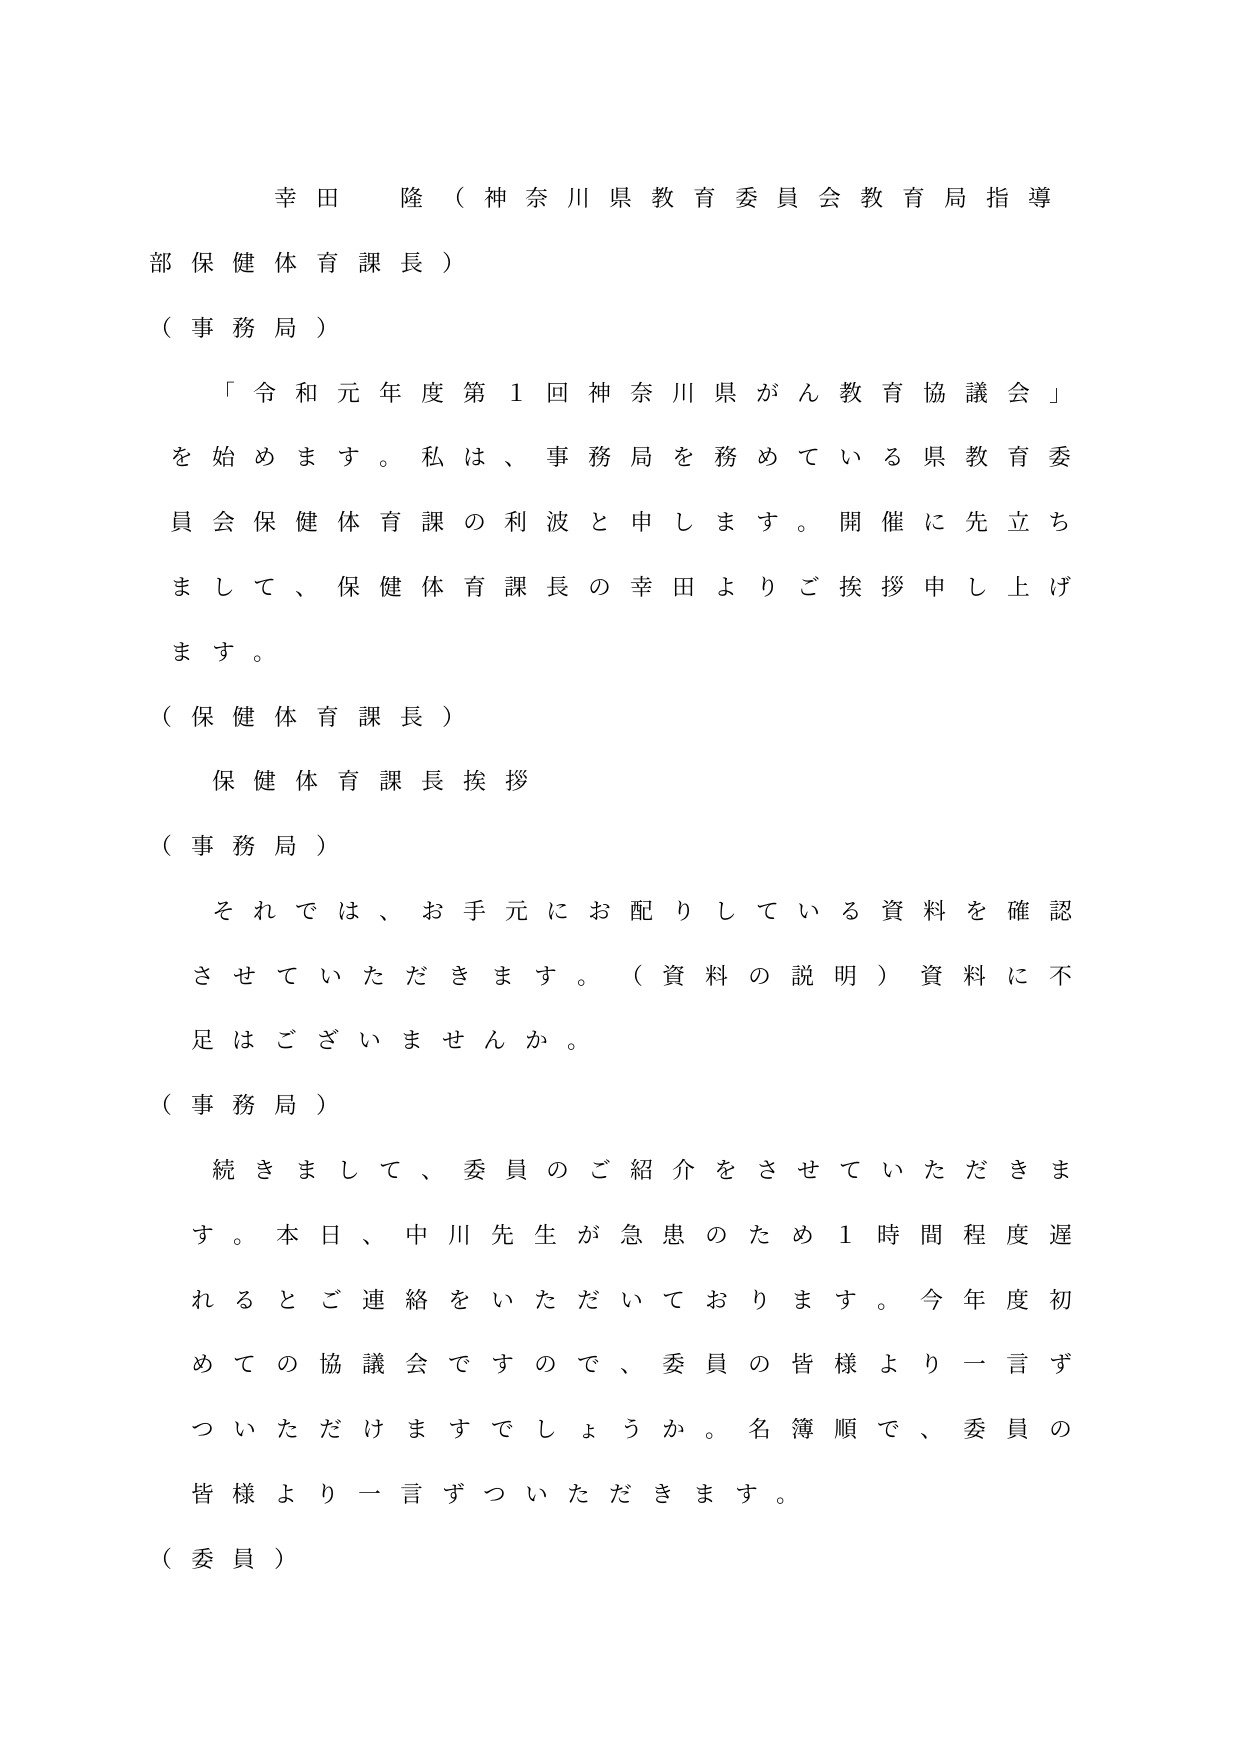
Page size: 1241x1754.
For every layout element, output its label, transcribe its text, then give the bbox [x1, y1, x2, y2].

text （保健体育課長） [149, 683, 1091, 747]
text （委員） [149, 1525, 1091, 1590]
text （事務局） [149, 294, 1091, 359]
text 保健体育課長挨拶 [149, 747, 1091, 812]
text 「令和元年度第１回神奈川県がん教育協議会」を始めます。私は、事務局を務めている県教育委員会保健体育課の利波と申します。開催に先立ちまして、保健体育課長の幸田よりご挨拶申し上げます。 [170, 359, 1091, 683]
text 続きまして、委員のご紹介をさせていただきます。本日、中川先生が急患のため１時間程度遅れるとご連絡をいただいております。今年度初めての協議会ですので、委員の皆様より一言ずついただけますでしょうか。名簿順で、委員の皆様より一言ずついただきます。 [170, 1136, 1091, 1525]
text （事務局） [149, 1071, 1091, 1136]
text それでは、お手元にお配りしている資料を確認させていただきます。（資料の説明）資料に不足はございませんか。 [170, 877, 1091, 1071]
text 幸田 隆（神奈川県教育委員会教育局指導部保健体育課長） [149, 164, 1091, 294]
text （事務局） [149, 812, 1091, 877]
